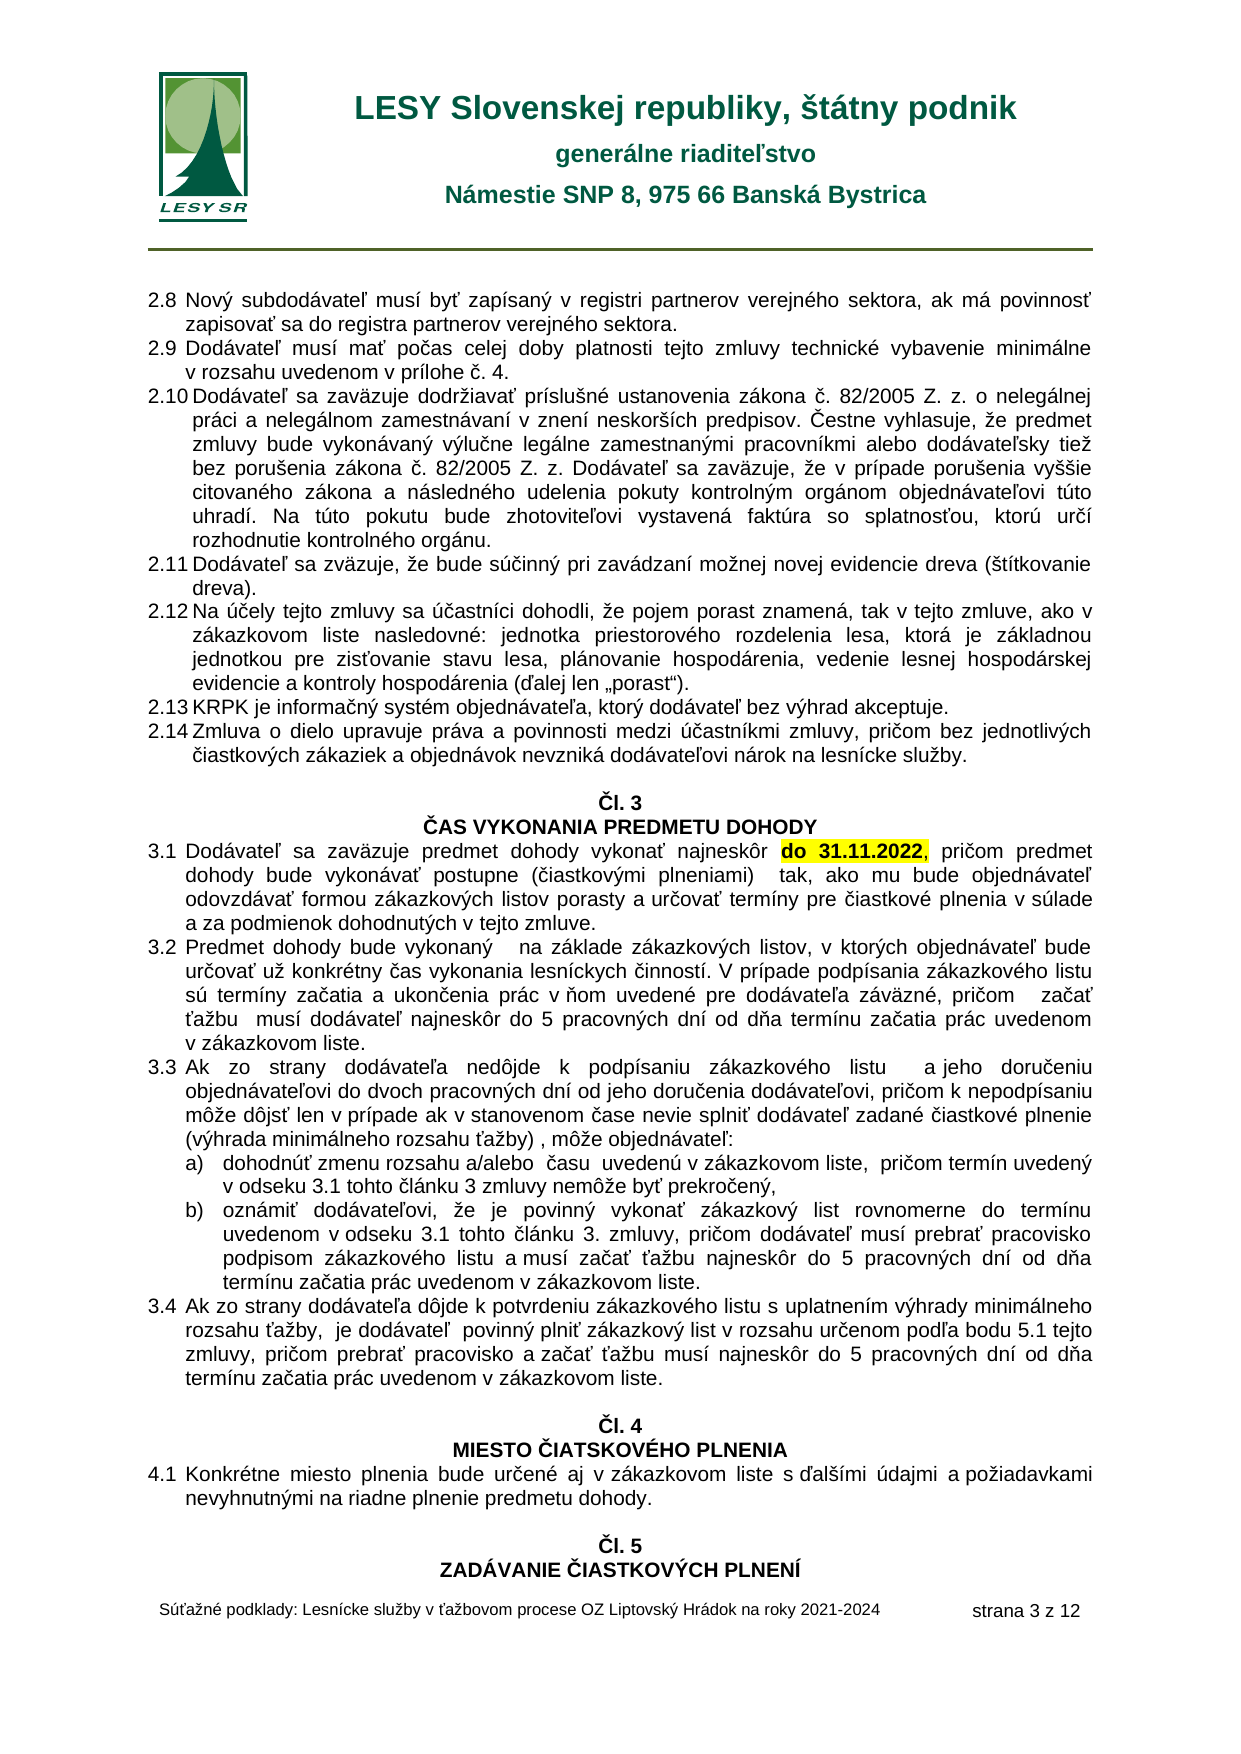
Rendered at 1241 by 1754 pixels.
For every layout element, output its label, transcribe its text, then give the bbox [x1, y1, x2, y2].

list KRPK je informačný systém objednávateľa, ktorý dodávateľ bez výhrad akceptuje. [148, 695, 1093, 719]
list Zmluva o dielo upravuje práva a povinnosti medzi účastníkmi zmluvy, pričom bez jednotlivých čiastkových zákaziek a objednávok nevzniká dodávateľovi nárok na lesnícke služby. [148, 719, 1093, 767]
text ZADÁVANIE ČIASTKOVÝCH PLNENÍ [148, 1558, 1093, 1582]
list Dodávateľ sa zaväzuje dodržiavať príslušné ustanovenia zákona č. 82/2005 Z. z. o nelegálnej práci a nelegálnom zamestnávaní v znení neskorších predpisov. Čestne vyhlasuje, že predmet zmluvy bude vykonávaný výlučne legálne zamestnanými pracovníkmi alebo dodávateľsky tiež bez porušenia zákona č. 82/2005 Z. z. Dodávateľ sa zaväzuje, že v prípade porušenia vyššie citovaného zákona a následného udelenia pokuty kontrolným orgánom objednávateľovi túto uhradí. Na túto pokutu bude zhotoviteľovi vystavená faktúra so splatnosťou, ktorú určí rozhodnutie kontrolného orgánu. [148, 384, 1093, 551]
text Čl. 4 [148, 1414, 1093, 1438]
text MIESTO ČIATSKOVÉHO PLNENIA [148, 1438, 1093, 1462]
list Dodávateľ sa zväzuje, že bude súčinný pri zavádzaní možnej novej evidencie dreva (štítkovanie dreva). [148, 551, 1093, 599]
text ČAS VYKONANIA PREDMETU DOHODY [148, 815, 1093, 839]
list Predmet dohody bude vykonaný na základe zákazkových listov, v ktorých objednávateľ bude určovať už konkrétny čas vykonania lesníckych činností. V prípade podpísania zákazkového listu sú termíny začatia a ukončenia prác v ňom uvedené pre dodávateľa záväzné, pričom začať ťažbu musí dodávateľ najneskôr do 5 pracovných dní od dňa termínu začatia prác uvedenom v zákazkovom liste. [148, 935, 1093, 1054]
list Na účely tejto zmluvy sa účastníci dohodli, že pojem porast znamená, tak v tejto zmluve, ako v zákazkovom liste nasledovné: jednotka priestorového rozdelenia lesa, ktorá je základnou jednotkou pre zisťovanie stavu lesa, plánovanie hospodárenia, vedenie lesnej hospodárskej evidencie a kontroly hospodárenia (ďalej len „porast“). [148, 599, 1093, 695]
list Ak zo strany dodávateľa nedôjde k podpísaniu zákazkového listu a jeho doručeniu objednávateľovi do dvoch pracovných dní od jeho doručenia dodávateľovi, pričom k nepodpísaniu môže dôjsť len v prípade ak v stanovenom čase nevie splniť dodávateľ zadané čiastkové plnenie (výhrada minimálneho rozsahu ťažby) , môže objednávateľ: [148, 1054, 1093, 1150]
list Konkrétne miesto plnenia bude určené aj v zákazkovom liste s ďalšími údajmi a požiadavkami nevyhnutnými na riadne plnenie predmetu dohody. [148, 1462, 1093, 1510]
list Dodávateľ musí mať počas celej doby platnosti tejto zmluvy technické vybavenie minimálne v rozsahu uvedenom v prílohe č. 4. [148, 336, 1093, 384]
text Čl. 5 [148, 1534, 1093, 1558]
list Dodávateľ sa zaväzuje predmet dohody vykonať najneskôr do 31.11.2022, pričom predmet dohody bude vykonávať postupne (čiastkovými plneniami) tak, ako mu bude objednávateľ odovzdávať formou zákazkových listov porasty a určovať termíny pre čiastkové plnenia v súlade a za podmienok dohodnutých v tejto zmluve. [148, 839, 1093, 935]
list oznámiť dodávateľovi, že je povinný vykonať zákazkový list rovnomerne do termínu uvedenom v odseku 3.1 tohto článku 3. zmluvy, pričom dodávateľ musí prebrať pracovisko podpisom zákazkového listu a musí začať ťažbu najneskôr do 5 pracovných dní od dňa termínu začatia prác uvedenom v zákazkovom liste. [185, 1198, 1093, 1294]
subtitle Čl. 3 [148, 791, 1093, 815]
list Nový subdodávateľ musí byť zapísaný v registri partnerov verejného sektora, ak má povinnosť zapisovať sa do registra partnerov verejného sektora. [148, 288, 1093, 336]
list dohodnúť zmenu rozsahu a/alebo času uvedenú v zákazkovom liste, pričom termín uvedený v odseku 3.1 tohto článku 3 zmluvy nemôže byť prekročený, [185, 1150, 1093, 1198]
list Ak zo strany dodávateľa dôjde k potvrdeniu zákazkového listu s uplatnením výhrady minimálneho rozsahu ťažby, je dodávateľ povinný plniť zákazkový list v rozsahu určenom podľa bodu 5.1 tejto zmluvy, pričom prebrať pracovisko a začať ťažbu musí najneskôr do 5 pracovných dní od dňa termínu začatia prác uvedenom v zákazkovom liste. [148, 1294, 1093, 1390]
